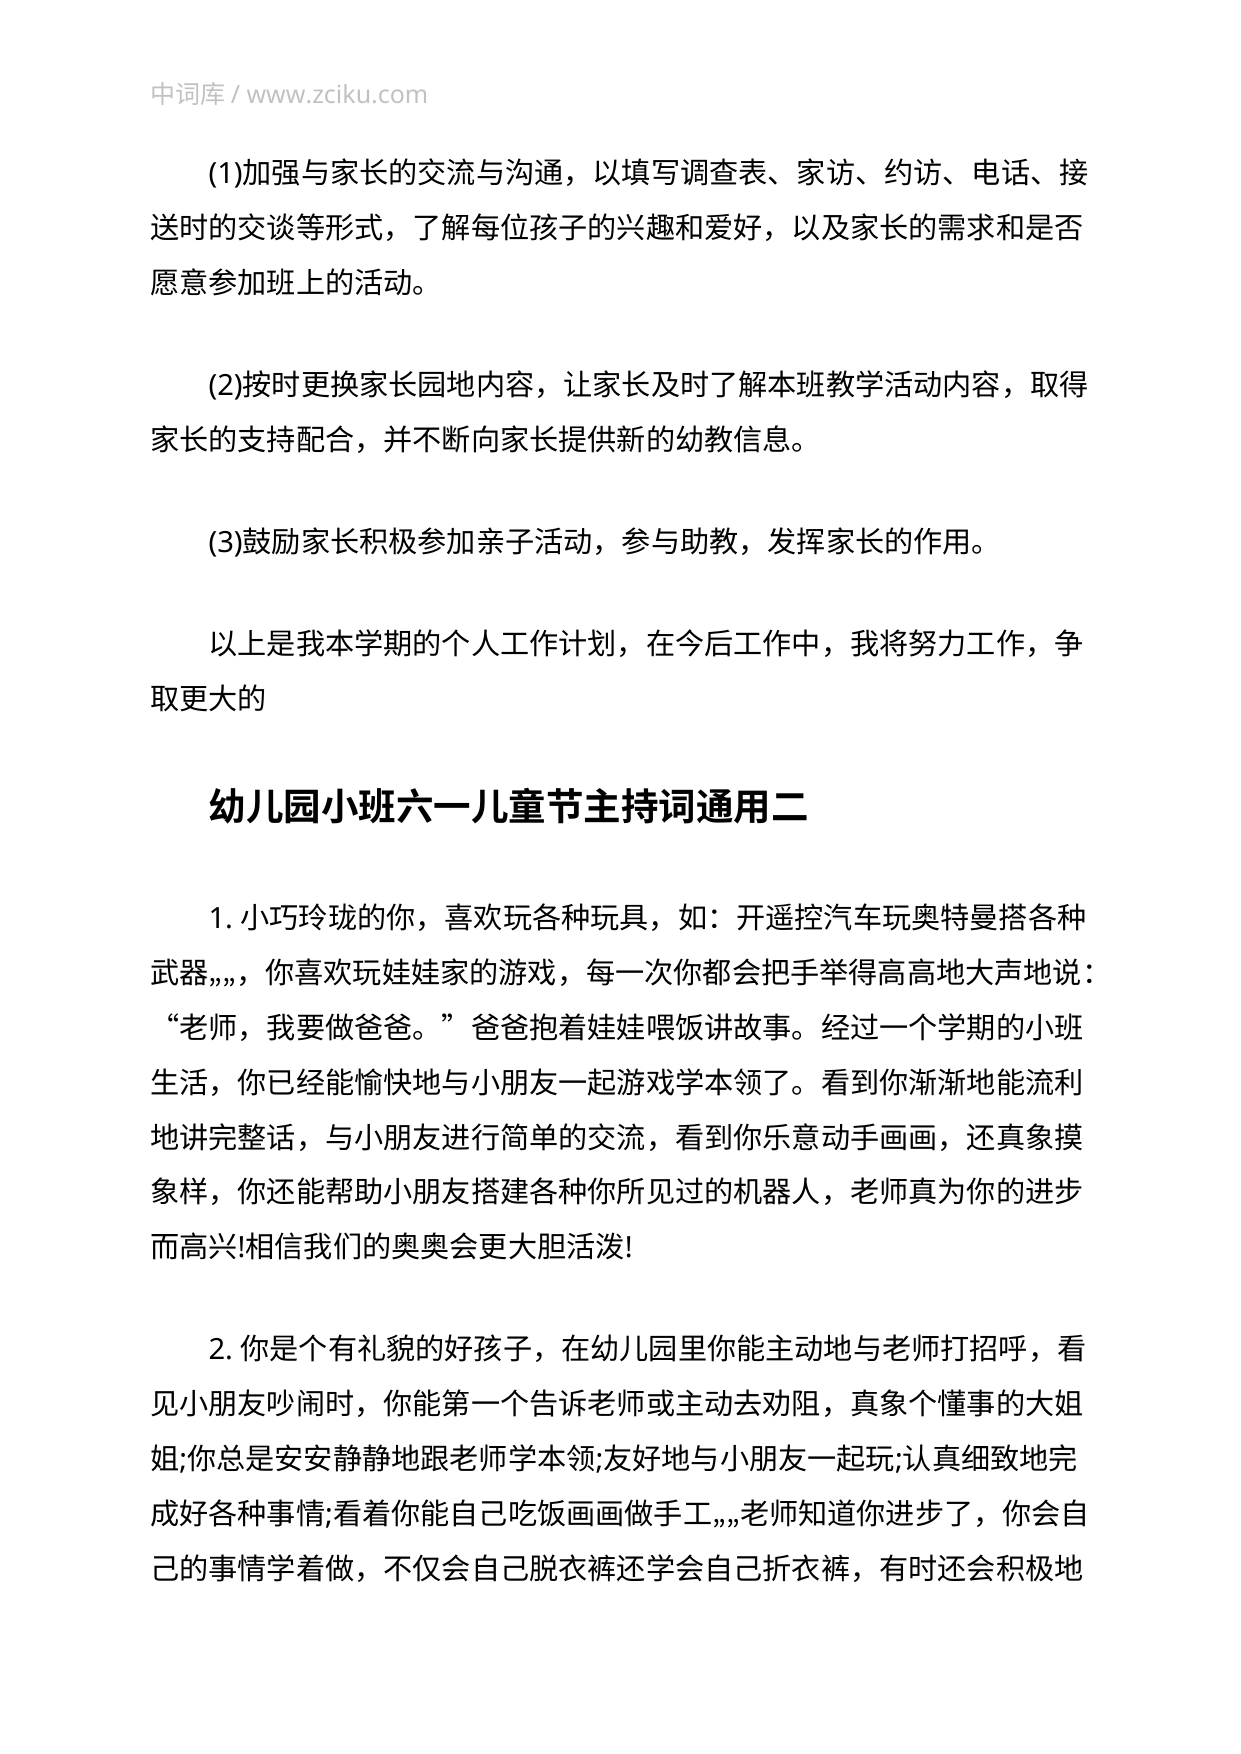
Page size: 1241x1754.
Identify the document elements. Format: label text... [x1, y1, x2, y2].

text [150, 1326, 1090, 1588]
text (1)加强与家长的交流与沟通，以填写调查表、家访、约访、电话、接送时的交谈等形式，了解每位孩子的兴趣和爱好，以及家长的需求和是否愿意参加班上的活动。 [150, 150, 1090, 302]
text (2)按时更换家长园地内容，让家长及时了解本班教学活动内容，取得家长的支持配合，并不断向家长提供新的幼教信息。 [150, 362, 1090, 459]
text 幼儿园小班六一儿童节主持词通用二 [150, 777, 1090, 831]
text 以上是我本学期的个人工作计划，在今后工作中，我将努力工作，争取更大的 [150, 620, 1090, 718]
text 1. 小巧玲珑的你，喜欢玩各种玩具，如：开遥控汽车玩奥特曼搭各种武器„„，你喜欢玩娃娃家的游戏，每一次你都会把手举得高高地大声地说：“老师，我要做爸爸。”爸爸抱着娃娃喂饭讲故事。经过一个学期的小班生活，你已经能愉快地与小朋友一起游戏学本领了。看到你渐渐地能流利地讲完整话，与小朋友进行简单的交流，看到你乐意动手画画，还真象摸象样，你还能帮助小朋友搭建各种你所见过的机器人，老师真为你的进步而高兴!相信我们的奥奥会更大胆活泼! [150, 894, 1090, 1266]
text (3)鼓励家长积极参加亲子活动，参与助教，发挥家长的作用。 [150, 518, 1090, 561]
